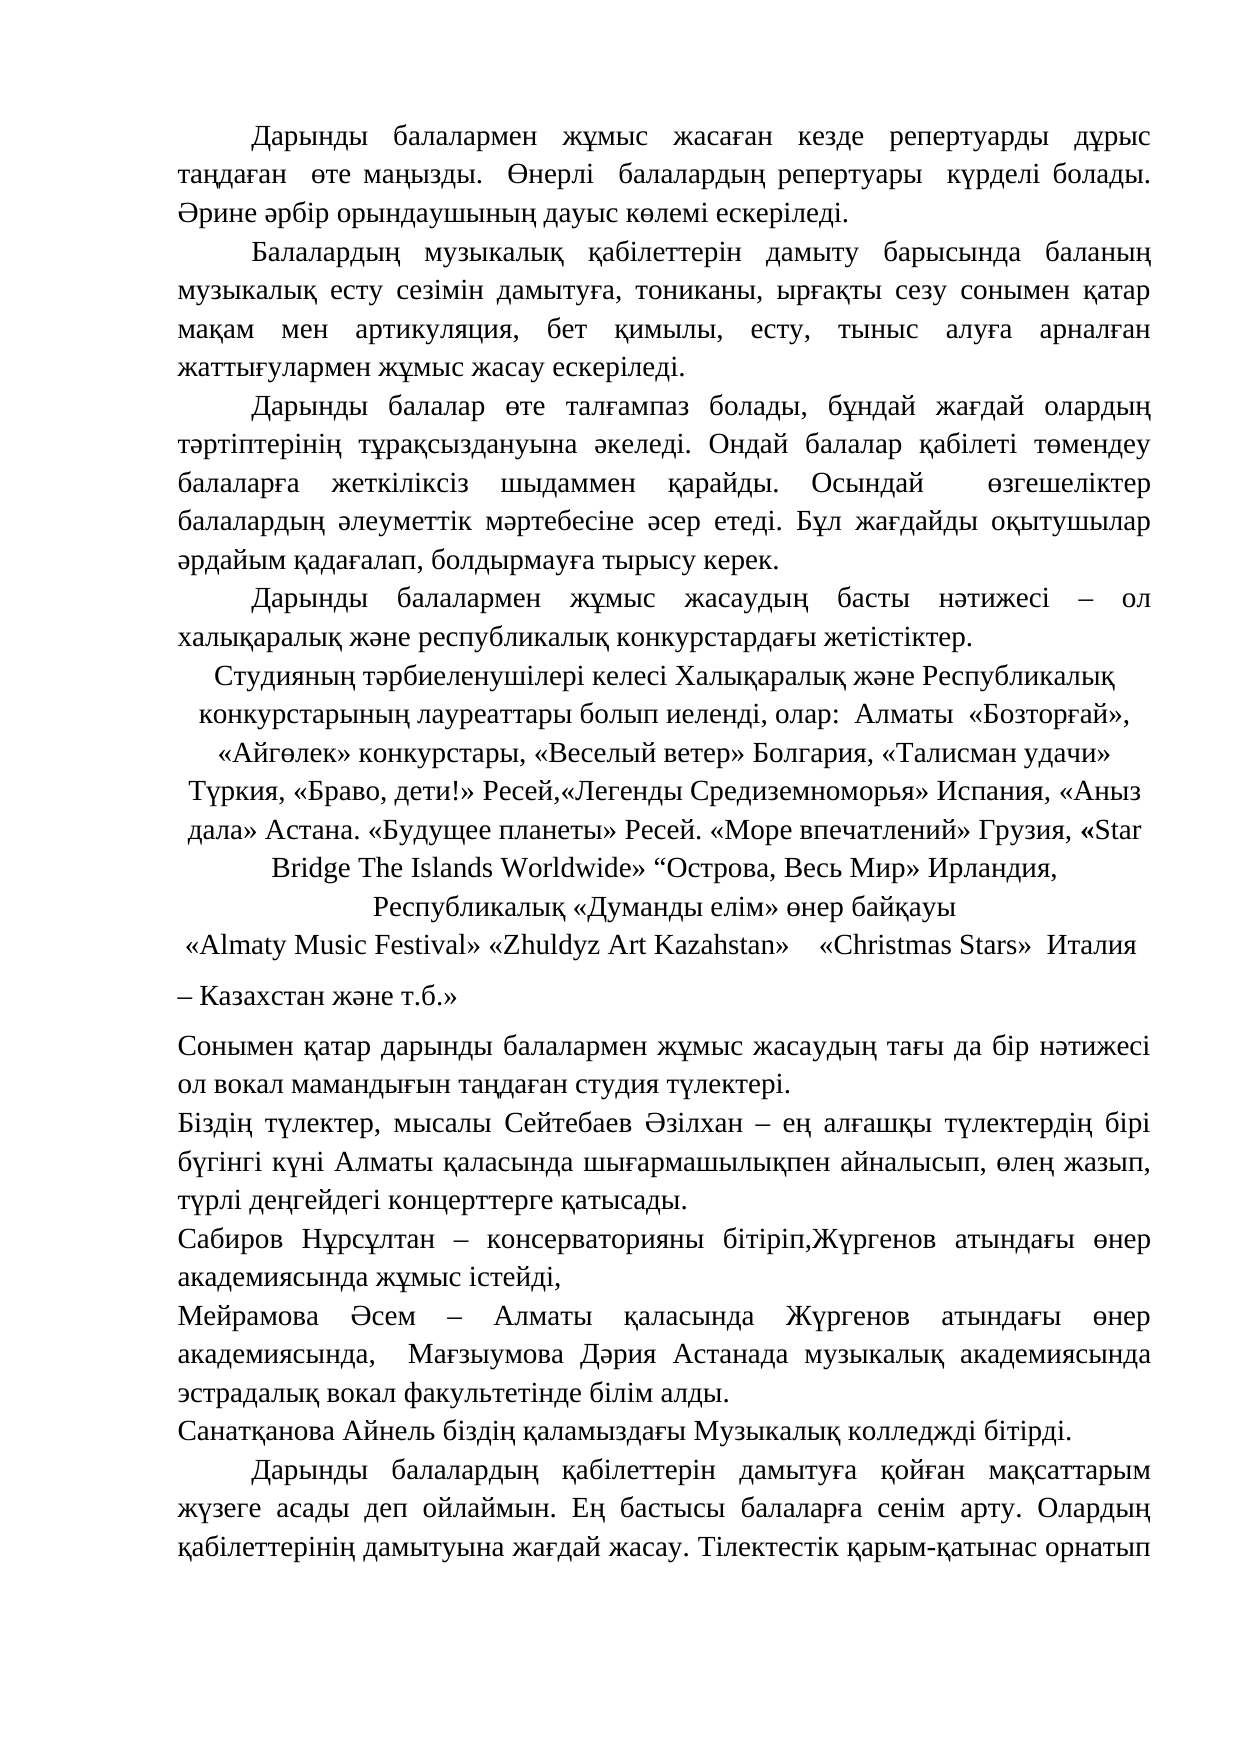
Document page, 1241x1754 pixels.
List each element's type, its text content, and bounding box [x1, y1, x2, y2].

text Балалардың музыкалық қабілеттерін дамыту барысында баланың музыкалық есту сезімін дамытуға, тониканы, ырғақты сезу сонымен қатар мақам мен артикуляция, бет қимылы, есту, тыныс алуға арналған жаттығулармен жұмыс жасау ескеріледі. [177, 234, 1152, 383]
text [177, 1452, 1152, 1563]
text Дарынды балалар өте талғампаз болады, бұндай жағдай олардың тәртіптерінің тұрақсыздануына әкеледі. Ондай балалар қабілеті төмендеу балаларға жеткіліксіз шыдаммен қарайды. Осындай өзгешеліктер балалардың әлеуметтік мәртебесіне әсер етеді. Бұл жағдайды оқытушылар әрдайым қадағалап, болдырмауға тырысу керек. [177, 388, 1152, 576]
text Студияның тәрбиеленушілері келесі Халықаралық және Республикалық конкурстарының лауреаттары болып иеленді, олар: Алматы «Бозторғай», «Айгөлек» конкурстары, «Веселый ветер» Болгария, «Талисман удачи» Түркия, «Браво, дети!» Ресей,«Легенды Средиземноморья» Испания, «Аныз дала» Астана. «Будущее планеты» Ресей. «Море впечатлений» Грузия, «Star Bridge The Islands Worldwide» “Острова, Весь Мир» Ирландия, Республикалық «Думанды елім» өнер байқауы [177, 658, 1152, 922]
text Санатқанова Айнель біздің қаламыздағы Музыкалық колледжді бітірді. [177, 1413, 1152, 1447]
text Сабиров Нұрсұлтан – консерваторияны бітіріп,Жүргенов атындағы өнер академиясында жұмыс істейді, [177, 1221, 1152, 1293]
text Мейрамова Әсем – Алматы қаласында Жүргенов атындағы өнер академиясында, Мағзыумова Дәрия Астанада музыкалық академиясында эстрадалық вокал факультетінде білім алды. [177, 1298, 1152, 1408]
text Біздің түлектер, мысалы Сейтебаев Әзілхан – ең алғашқы түлектердің бірі бүгінгі күні Алматы қаласында шығармашылықпен айналысып, өлең жазып, түрлі деңгейдегі концерттерге қатысады. [177, 1105, 1152, 1216]
text Дарынды балалармен жұмыс жасаған кезде репертуарды дұрыс таңдаған өте маңызды. Өнерлі балалардың репертуары күрделі болады. Әрине әрбір орындаушының дауыс көлемі ескеріледі. [177, 118, 1152, 229]
text Сонымен қатар дарынды балалармен жұмыс жасаудың тағы да бір нәтижесі ол вокал мамандығын таңдаған студия түлектері. [177, 1028, 1152, 1100]
text Дарынды балалармен жұмыс жасаудың басты нәтижесі – ол халықаралық және республикалық конкурстардағы жетістіктер. [177, 581, 1152, 653]
text «Almaty Music Festival» «Zhuldyz Art Kazahstan» «Christmas Stars» Италия – Казахстан және т.б.» [177, 927, 1152, 1011]
